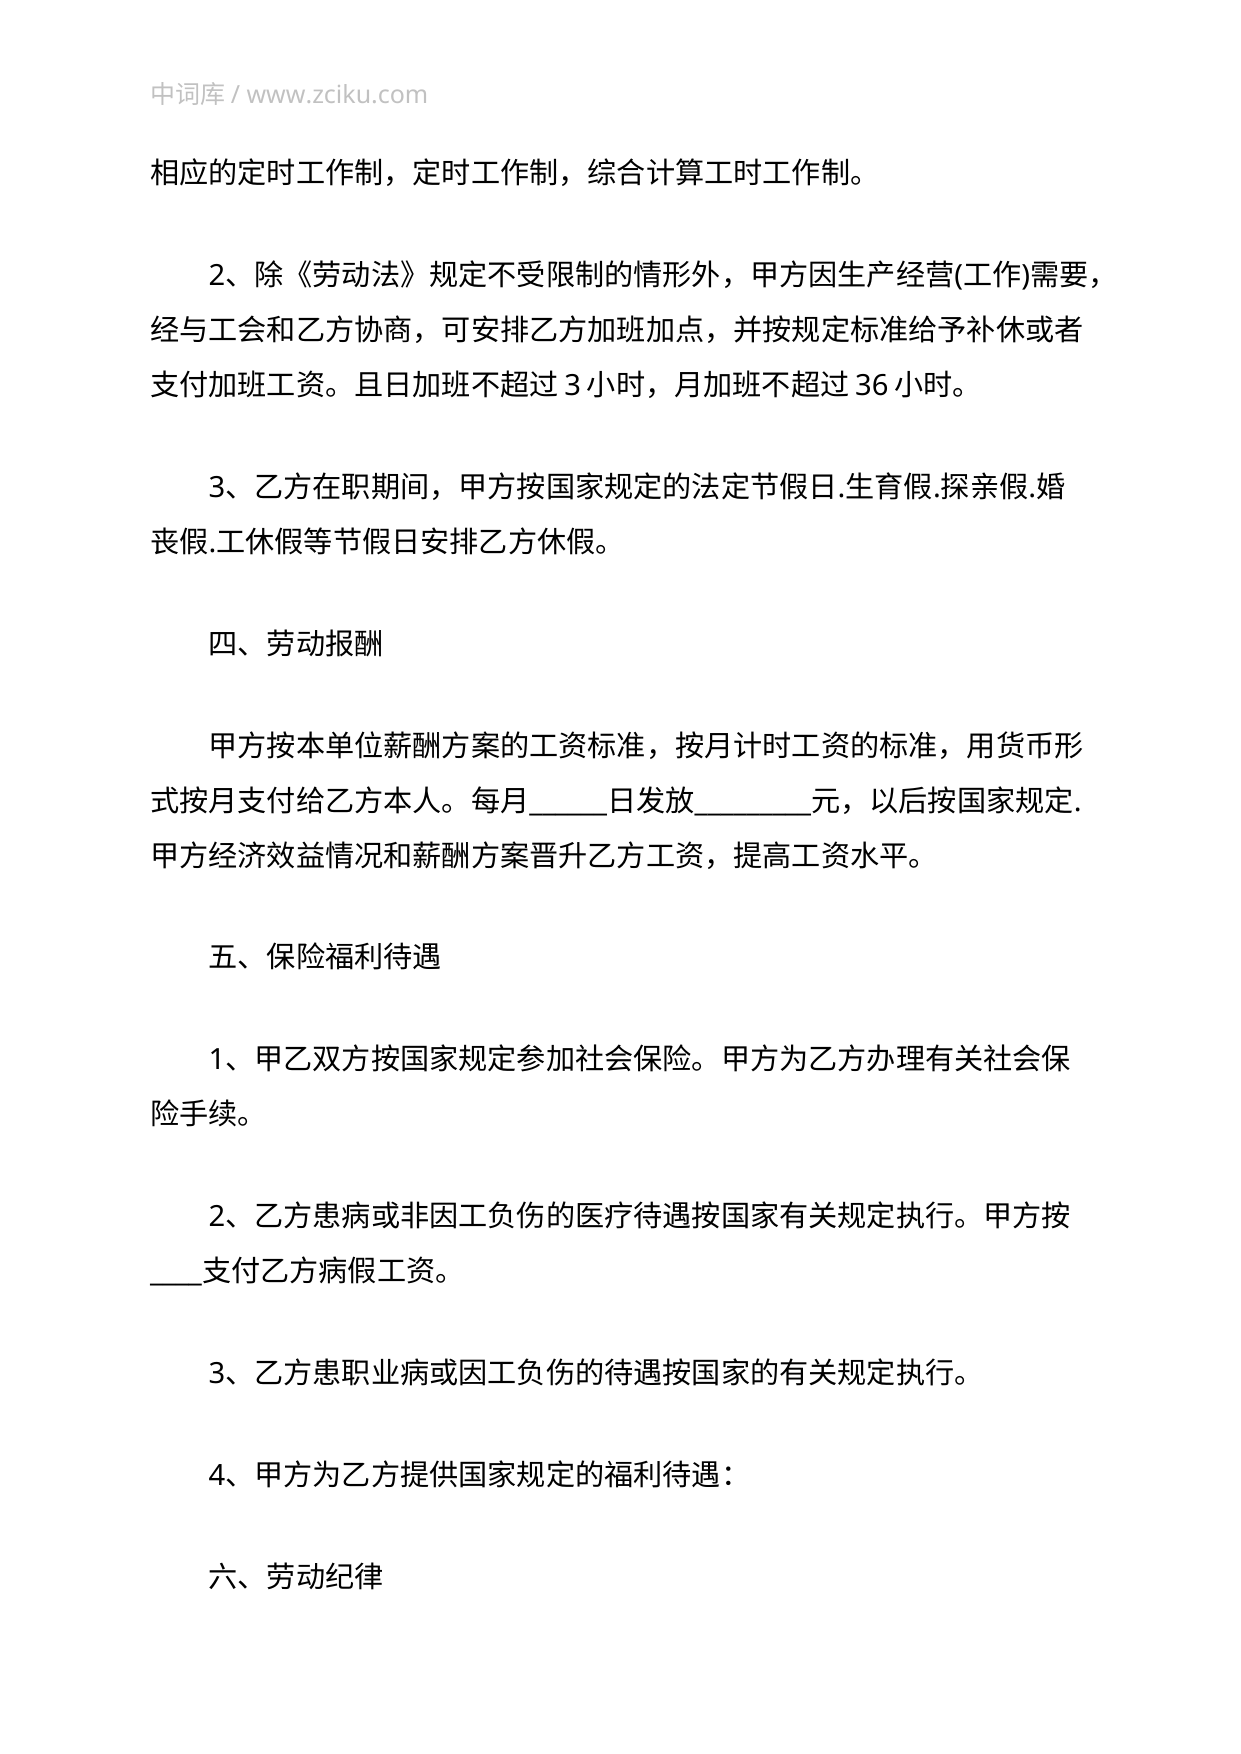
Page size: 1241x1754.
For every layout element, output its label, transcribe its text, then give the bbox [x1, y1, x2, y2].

text 4、甲方为乙方提供国家规定的福利待遇： [150, 1452, 1090, 1494]
text 甲方按本单位薪酬方案的工资标准，按月计时工资的标准，用货币形式按月支付给乙方本人。每月______日发放_________元，以后按国家规定.甲方经济效益情况和薪酬方案晋升乙方工资，提高工资水平。 [150, 722, 1090, 874]
text 3、乙方在职期间，甲方按国家规定的法定节假日.生育假.探亲假.婚丧假.工休假等节假日安排乙方休假。 [150, 464, 1090, 561]
text 3、乙方患职业病或因工负伤的待遇按国家的有关规定执行。 [150, 1349, 1090, 1392]
text 1、甲乙双方按国家规定参加社会保险。甲方为乙方办理有关社会保险手续。 [150, 1036, 1090, 1133]
text 四、劳动报酬 [150, 621, 1090, 663]
text 五、保险福利待遇 [150, 934, 1090, 976]
text 六、劳动纪律 [150, 1553, 1090, 1596]
text 2、乙方患病或非因工负伤的医疗待遇按国家有关规定执行。甲方按 ____支付乙方病假工资。 [150, 1193, 1090, 1290]
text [150, 150, 1090, 192]
text 2、除《劳动法》规定不受限制的情形外，甲方因生产经营(工作)需要，经与工会和乙方协商，可安排乙方加班加点，并按规定标准给予补休或者支付加班工资。且日加班不超过3小时，月加班不超过36小时。 [150, 252, 1090, 404]
